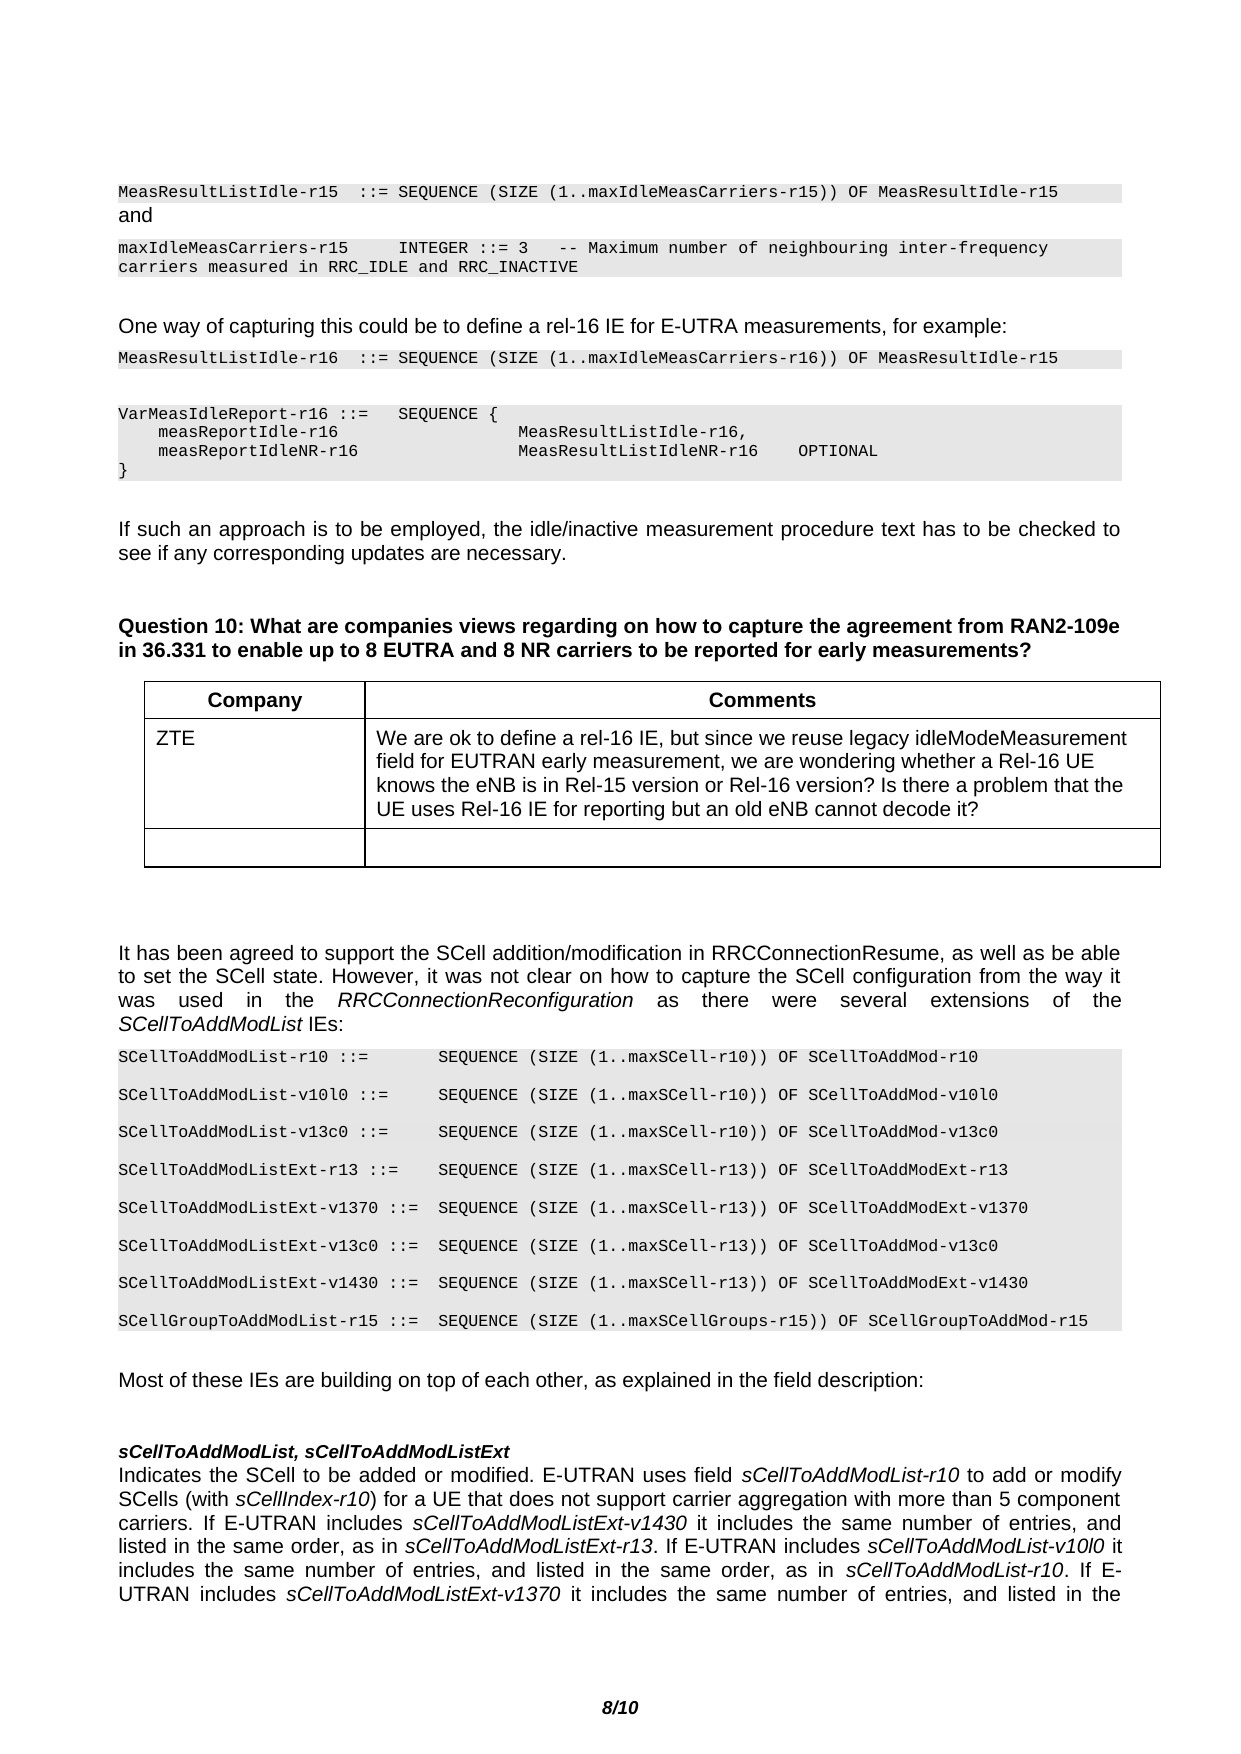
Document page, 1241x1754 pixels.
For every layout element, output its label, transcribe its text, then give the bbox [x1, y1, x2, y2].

text MeasResultListIdle-r16 ::= SEQUENCE (SIZE (1..maxIdleMeasCarriers-r16)) OF MeasResultIdle-r15 [118, 350, 1122, 369]
text } [118, 462, 1122, 481]
text SCellToAddModList-v13c0 ::= SEQUENCE (SIZE (1..maxSCell-r10)) OF SCellToAddMod-v13c0 [118, 1124, 1122, 1143]
text sCellToAddModList, sCellToAddModListExt [118, 1441, 1122, 1462]
text It has been agreed to support the SCell addition/modification in RRCConnectionResume, as well as be able to set the SCell state. However, it was not clear on how to capture the SCell configuration from the way it was used in the RRCConnectionReconfiguration as there were several extensions of the SCellToAddModList IEs: [118, 940, 1122, 1036]
text Most of these IEs are building on top of each other, as explained in the field description: [118, 1368, 1122, 1392]
text maxIdleMeasCarriers-r15 INTEGER ::= 3 -- Maximum number of neighbouring inter-frequency carriers measured in RRC_IDLE and RRC_INACTIVE [118, 239, 1122, 277]
text One way of capturing this could be to define a rel-16 IE for E-UTRA measurements, for example: [118, 313, 1122, 337]
text measReportIdleNR-r16 MeasResultListIdleNR-r16 OPTIONAL [118, 443, 1122, 462]
table_header Comments [366, 682, 1160, 718]
table_header Company [145, 682, 364, 718]
text SCellToAddModList-v10l0 ::= SEQUENCE (SIZE (1..maxSCell-r10)) OF SCellToAddMod-v10l0 [118, 1086, 1122, 1105]
text VarMeasIdleReport-r16 ::= SEQUENCE { [118, 405, 1122, 424]
text Question 10: What are companies views regarding on how to capture the agreement from RAN2-109e in 36.331 to enable up to 8 EUTRA and 8 NR carriers to be reported for early measurements? [118, 614, 1122, 662]
text measReportIdle-r16 MeasResultListIdle-r16, [118, 424, 1122, 443]
text and [118, 203, 1122, 227]
text SCellGroupToAddModList-r15 ::= SEQUENCE (SIZE (1..maxSCellGroups-r15)) OF SCellGroupToAddMod-r15 [118, 1313, 1122, 1331]
text SCellToAddModList-r10 ::= SEQUENCE (SIZE (1..maxSCell-r10)) OF SCellToAddMod-r10 [118, 1049, 1122, 1067]
text SCellToAddModListExt-v1370 ::= SEQUENCE (SIZE (1..maxSCell-r13)) OF SCellToAddModExt-v1370 [118, 1199, 1122, 1218]
table_cell We are ok to define a rel-16 IE, but since we reuse legacy idleModeMeasurement field for EUTRAN early measurement, we are wondering whether a Rel-16 UE knows the eNB is in Rel-15 version or Rel-16 version? Is there a problem that the UE uses Rel-16 IE for reporting but an old eNB cannot decode it? [366, 719, 1160, 827]
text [118, 1462, 1122, 1606]
text If such an approach is to be employed, the idle/inactive measurement procedure text has to be checked to see if any corresponding updates are necessary. [118, 517, 1122, 565]
text SCellToAddModListExt-v1430 ::= SEQUENCE (SIZE (1..maxSCell-r13)) OF SCellToAddModExt-v1430 [118, 1275, 1122, 1294]
text SCellToAddModListExt-r13 ::= SEQUENCE (SIZE (1..maxSCell-r13)) OF SCellToAddModExt-r13 [118, 1162, 1122, 1181]
text SCellToAddModListExt-v13c0 ::= SEQUENCE (SIZE (1..maxSCell-r13)) OF SCellToAddMod-v13c0 [118, 1237, 1122, 1256]
table_cell ZTE [145, 719, 364, 827]
text MeasResultListIdle-r15 ::= SEQUENCE (SIZE (1..maxIdleMeasCarriers-r15)) OF MeasResultIdle-r15 [118, 184, 1122, 203]
table_cell [366, 829, 1160, 866]
table_cell [145, 829, 364, 866]
